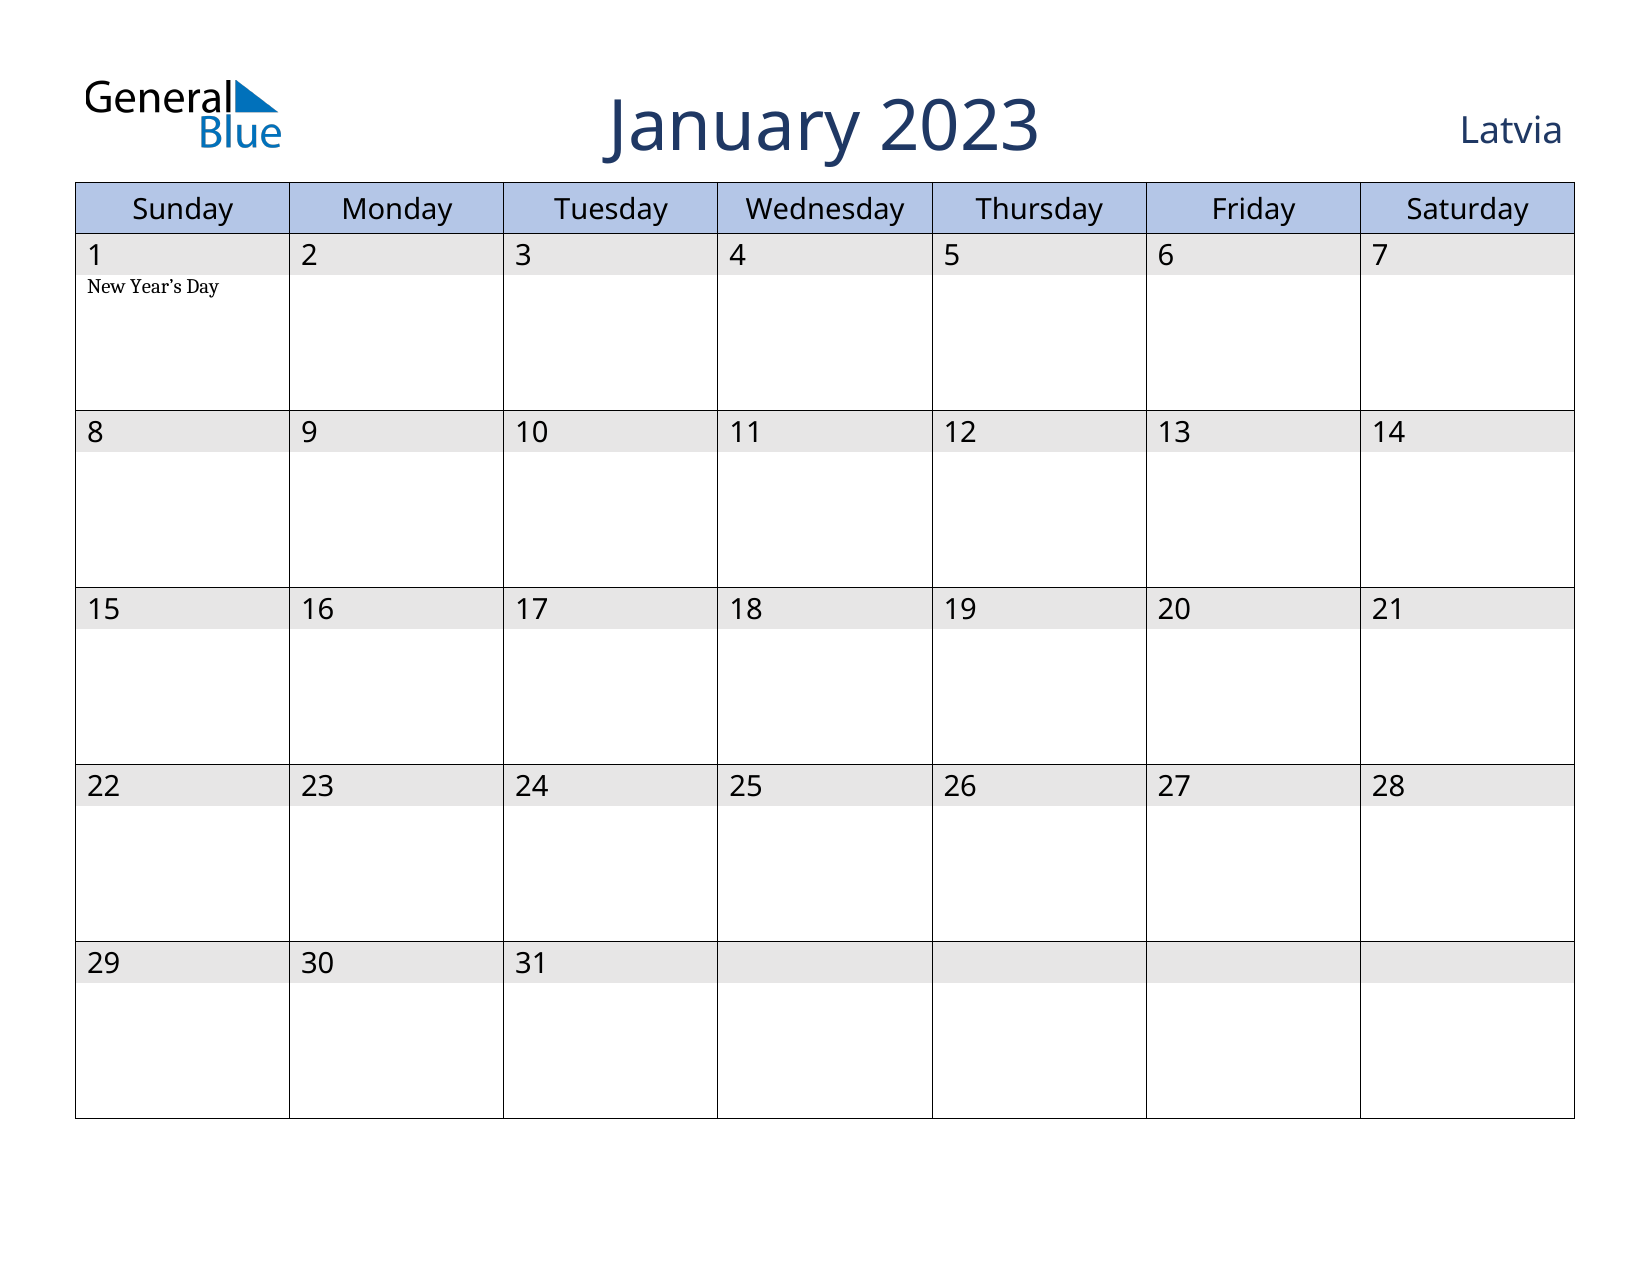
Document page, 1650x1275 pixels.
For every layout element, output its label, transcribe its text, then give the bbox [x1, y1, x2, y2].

table_cell [504, 452, 717, 587]
table_cell [76, 806, 289, 941]
table_cell [1361, 942, 1574, 983]
table_cell 5 [933, 234, 1146, 275]
table_cell [504, 629, 717, 764]
table_cell [290, 629, 503, 764]
table_cell 23 [290, 765, 503, 806]
table_cell 14 [1361, 411, 1574, 452]
table_cell 15 [76, 588, 289, 629]
table_cell [504, 275, 717, 410]
table_cell [76, 983, 289, 1118]
table_cell 28 [1361, 765, 1574, 806]
table_cell [290, 275, 503, 410]
table_cell [1147, 452, 1360, 587]
table_cell [1361, 983, 1574, 1118]
table_cell 3 [504, 234, 717, 275]
table_cell [718, 942, 932, 983]
table_cell 29 [76, 942, 289, 983]
table_cell Friday [1147, 183, 1360, 233]
table_cell 19 [933, 588, 1146, 629]
table_cell 31 [504, 942, 717, 983]
table_cell [1361, 452, 1574, 587]
table_cell Thursday [933, 183, 1146, 233]
table_cell Sunday [76, 183, 289, 233]
table_cell [933, 983, 1146, 1118]
table_cell [76, 452, 289, 587]
table_cell 27 [1147, 765, 1360, 806]
table_cell [290, 452, 503, 587]
table_cell [933, 452, 1146, 587]
table_cell [1361, 275, 1574, 410]
table_cell Saturday [1361, 183, 1574, 233]
table_cell 26 [933, 765, 1146, 806]
table_cell New Year’s Day [76, 275, 289, 410]
table_cell 18 [718, 588, 932, 629]
table_cell 17 [504, 588, 717, 629]
table_cell 8 [76, 411, 289, 452]
table_cell 21 [1361, 588, 1574, 629]
table_cell 16 [290, 588, 503, 629]
table_cell 4 [718, 234, 932, 275]
table_cell 20 [1147, 588, 1360, 629]
table_header January 2023 [504, 75, 1146, 182]
table_cell 24 [504, 765, 717, 806]
table_cell [933, 629, 1146, 764]
table_cell [933, 275, 1146, 410]
table_cell 2 [290, 234, 503, 275]
table_cell Monday [290, 183, 503, 233]
table_cell 1 [76, 234, 289, 275]
table_cell 10 [504, 411, 717, 452]
table_cell [290, 983, 503, 1118]
table_cell [290, 806, 503, 941]
table_cell 11 [718, 411, 932, 452]
table_cell [1147, 983, 1360, 1118]
table_cell 6 [1147, 234, 1360, 275]
table_cell [933, 806, 1146, 941]
table_cell [718, 629, 932, 764]
table_cell [504, 983, 717, 1118]
table_cell Tuesday [504, 183, 717, 233]
table_cell [504, 806, 717, 941]
table_cell Wednesday [718, 183, 932, 233]
table_cell [718, 275, 932, 410]
table_cell [1147, 275, 1360, 410]
table_cell [718, 983, 932, 1118]
table_cell [1361, 806, 1574, 941]
table_cell [1361, 629, 1574, 764]
table_cell 12 [933, 411, 1146, 452]
table_cell [76, 629, 289, 764]
table_cell 13 [1147, 411, 1360, 452]
table_header [76, 75, 503, 182]
table_cell [1147, 629, 1360, 764]
table_cell 30 [290, 942, 503, 983]
table_cell 9 [290, 411, 503, 452]
table_header Latvia [1146, 75, 1574, 182]
table_cell 22 [76, 765, 289, 806]
table_cell [718, 806, 932, 941]
picture [86, 80, 281, 148]
table_cell [933, 942, 1146, 983]
table_cell [1147, 942, 1360, 983]
table_cell 7 [1361, 234, 1574, 275]
table_cell [1147, 806, 1360, 941]
table_cell [718, 452, 932, 587]
table_cell 25 [718, 765, 932, 806]
